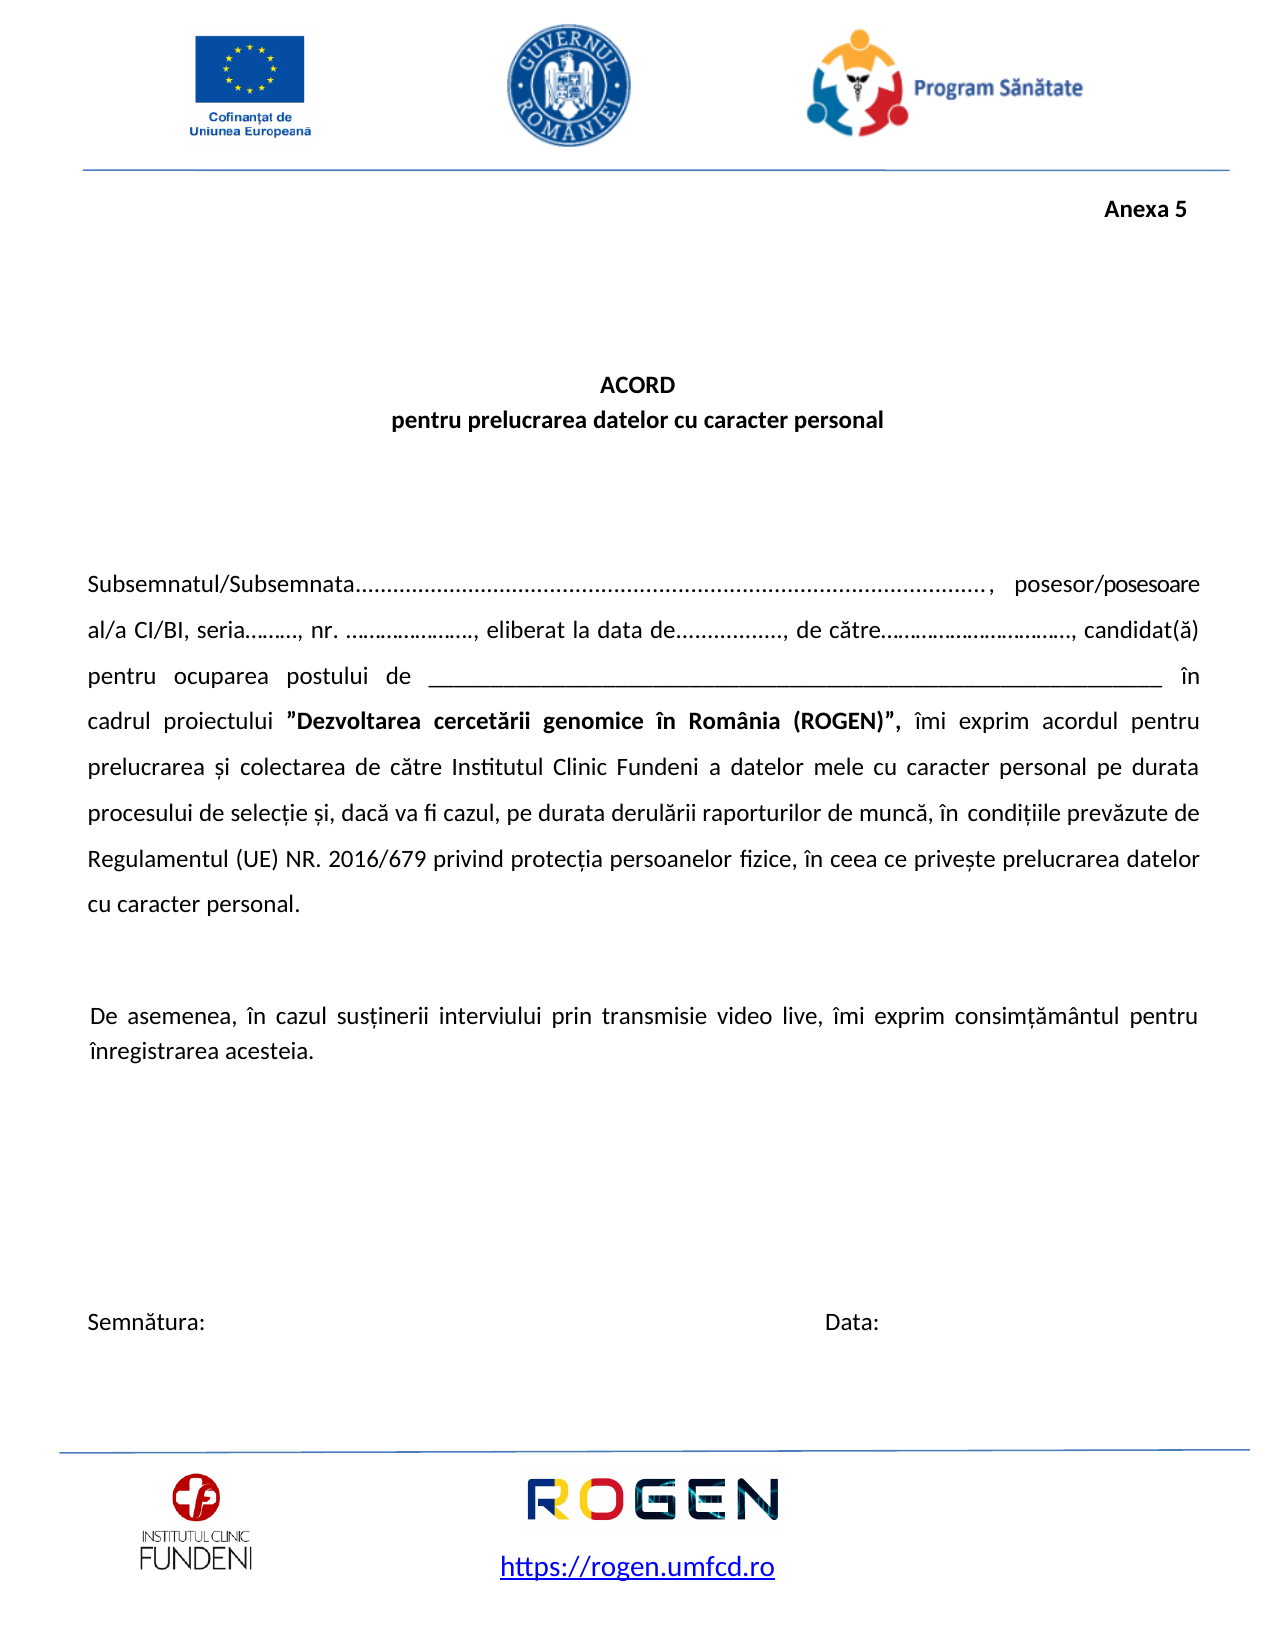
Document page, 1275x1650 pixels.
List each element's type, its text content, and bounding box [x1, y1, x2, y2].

picture [506, 23, 632, 148]
text pentru prelucrarea datelor cu caracter personal [88, 404, 1187, 434]
picture [182, 23, 317, 148]
text Semnătura: Data: [87, 1306, 1200, 1337]
picture [784, 23, 1108, 148]
text De asemenea, în cazul susținerii interviului prin transmisie video live, îmi exprim consimțământul pentru înregistrarea acesteia. [90, 1000, 1200, 1066]
text Subsemnatul/Subsemnata , posesor/posesoare al/a CI/BI, seria………, nr. …………………., eliberat la data de................., de către……………………………, candidat(ă) pentru ocuparea postului de ___________________________________________________________ în cadrul proiectului ”Dezvoltarea cercetării genomice în România (ROGEN)”, îmi exprim acordul pentru prelucrarea și colectarea de către Institutul Clinic Fundeni a datelor mele cu caracter personal pe durata procesului de selecție și, dacă va fi cazul, pe durata derulării raporturilor de muncă, în condițiile prevăzute de Regulamentul (UE) NR. 2016/679 privind protecția persoanelor fizice, în ceea ce privește prelucrarea datelor cu caracter personal. [87, 568, 1200, 919]
subtitle ACORD [88, 369, 1187, 399]
subtitle Anexa 5 [88, 193, 1187, 224]
picture [140, 1473, 252, 1570]
picture [521, 1462, 785, 1536]
